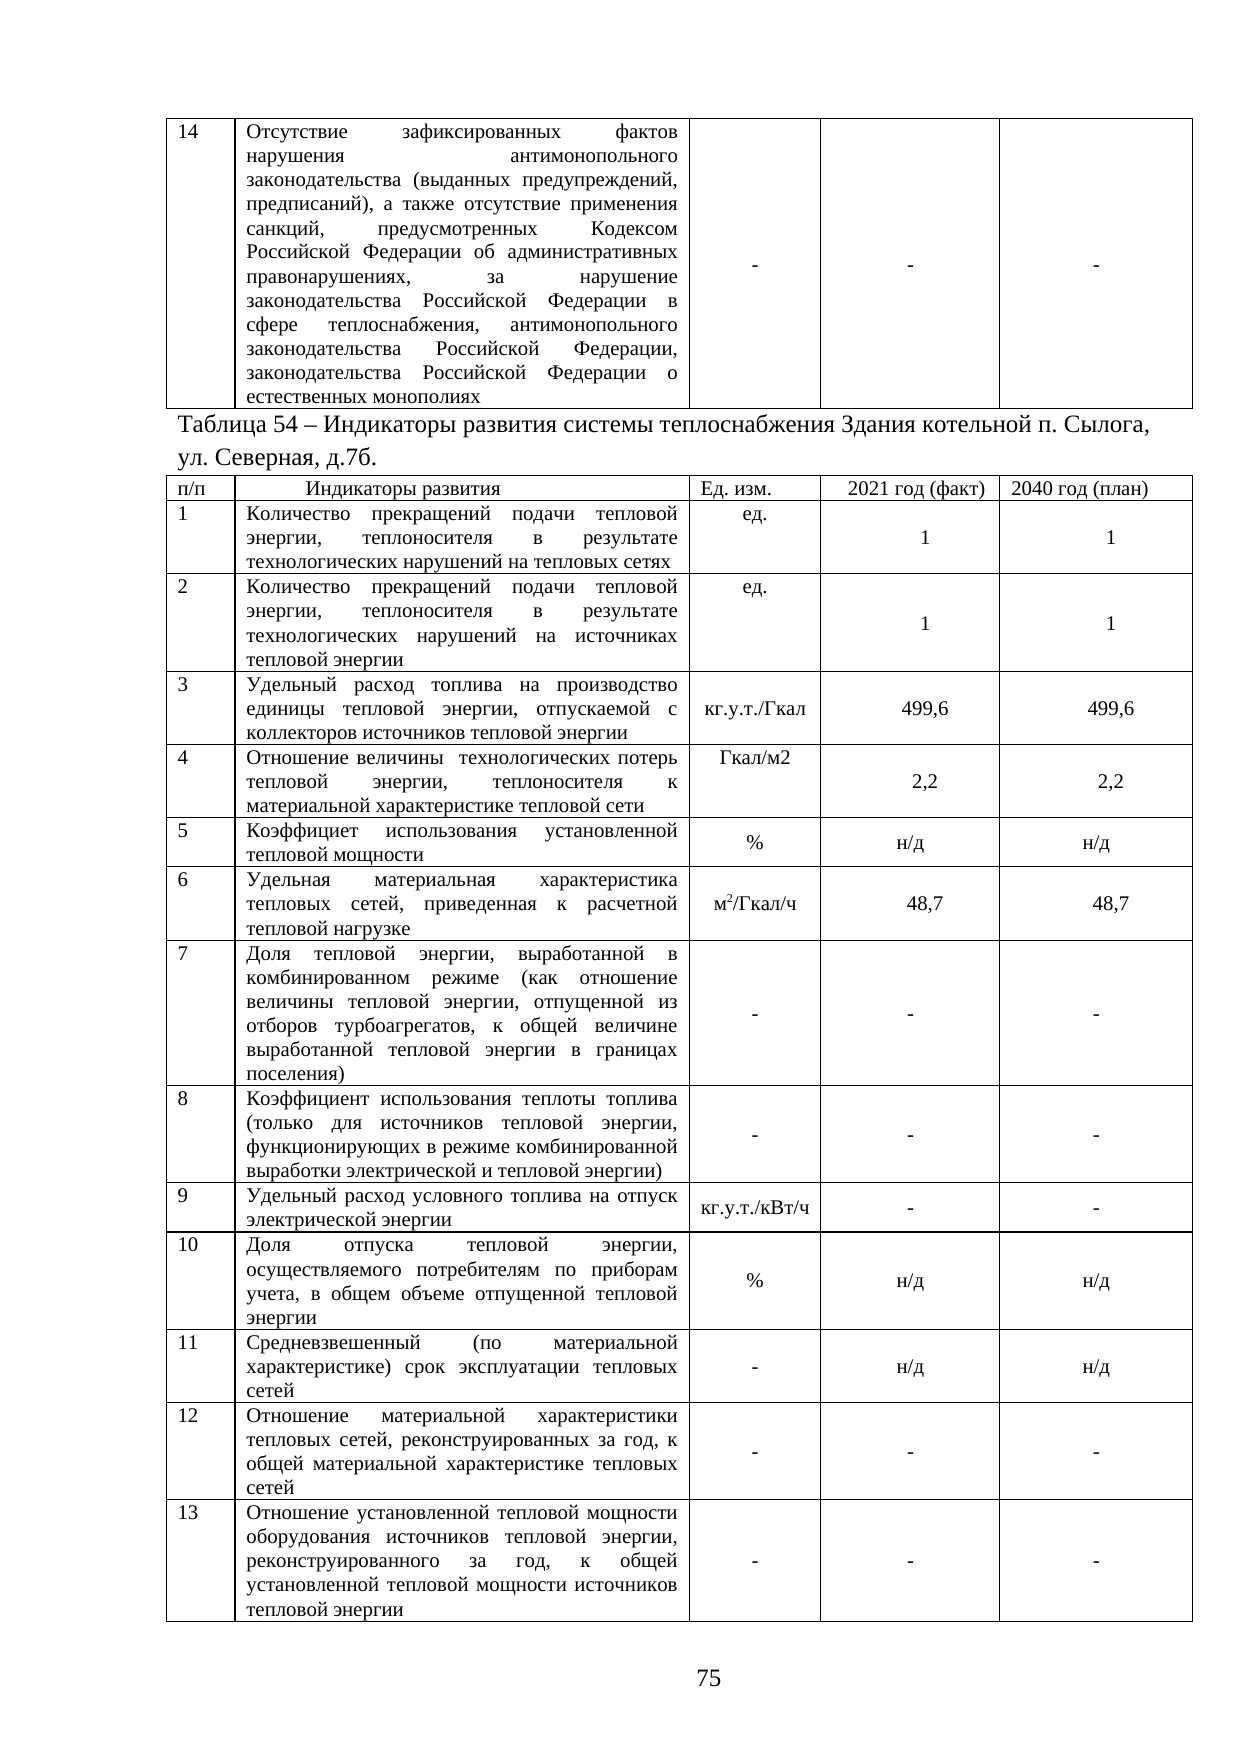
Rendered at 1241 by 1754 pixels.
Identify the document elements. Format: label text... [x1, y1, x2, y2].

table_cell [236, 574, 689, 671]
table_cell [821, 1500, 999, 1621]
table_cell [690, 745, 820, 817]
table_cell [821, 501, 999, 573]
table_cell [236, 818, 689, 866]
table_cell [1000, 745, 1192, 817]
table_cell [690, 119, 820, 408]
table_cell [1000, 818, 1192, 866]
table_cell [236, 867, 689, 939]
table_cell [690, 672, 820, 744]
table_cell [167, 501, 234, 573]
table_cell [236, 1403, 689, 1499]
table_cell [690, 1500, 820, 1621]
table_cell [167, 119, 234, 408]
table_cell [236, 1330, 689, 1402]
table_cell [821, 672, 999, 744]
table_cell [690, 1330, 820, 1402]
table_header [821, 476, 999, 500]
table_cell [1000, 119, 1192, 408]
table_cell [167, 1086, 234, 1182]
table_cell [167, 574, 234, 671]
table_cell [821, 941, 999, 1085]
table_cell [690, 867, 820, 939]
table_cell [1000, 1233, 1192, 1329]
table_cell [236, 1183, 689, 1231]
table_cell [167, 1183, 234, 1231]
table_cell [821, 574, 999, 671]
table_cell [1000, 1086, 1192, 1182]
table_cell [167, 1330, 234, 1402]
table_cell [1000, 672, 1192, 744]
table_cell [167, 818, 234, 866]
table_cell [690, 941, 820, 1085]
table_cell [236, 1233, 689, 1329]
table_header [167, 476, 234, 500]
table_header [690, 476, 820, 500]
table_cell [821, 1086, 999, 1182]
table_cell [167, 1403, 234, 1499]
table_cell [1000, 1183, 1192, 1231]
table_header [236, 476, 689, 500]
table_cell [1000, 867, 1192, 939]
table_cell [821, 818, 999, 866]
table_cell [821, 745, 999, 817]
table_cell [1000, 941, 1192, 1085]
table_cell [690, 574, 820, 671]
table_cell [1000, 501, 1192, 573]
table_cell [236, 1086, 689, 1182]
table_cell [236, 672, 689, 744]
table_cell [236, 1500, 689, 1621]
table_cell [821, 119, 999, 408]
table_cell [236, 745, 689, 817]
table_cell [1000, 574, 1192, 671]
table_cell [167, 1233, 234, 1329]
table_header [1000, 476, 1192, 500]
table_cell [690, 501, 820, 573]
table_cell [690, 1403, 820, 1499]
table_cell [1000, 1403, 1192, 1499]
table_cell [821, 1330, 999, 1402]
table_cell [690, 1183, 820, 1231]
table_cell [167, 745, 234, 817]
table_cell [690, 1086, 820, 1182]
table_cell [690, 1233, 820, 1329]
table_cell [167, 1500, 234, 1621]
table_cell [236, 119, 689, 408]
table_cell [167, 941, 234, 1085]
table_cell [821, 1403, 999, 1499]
text Таблица 54 – Индикаторы развития системы теплоснабжения Здания котельной п. Сылога, ул. Северная, д.7б. [177, 409, 1181, 471]
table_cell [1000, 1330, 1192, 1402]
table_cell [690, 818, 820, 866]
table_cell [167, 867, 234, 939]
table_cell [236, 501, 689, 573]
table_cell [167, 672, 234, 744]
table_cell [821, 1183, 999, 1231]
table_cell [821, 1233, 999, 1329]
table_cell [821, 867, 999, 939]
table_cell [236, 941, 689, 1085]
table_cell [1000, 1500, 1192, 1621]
